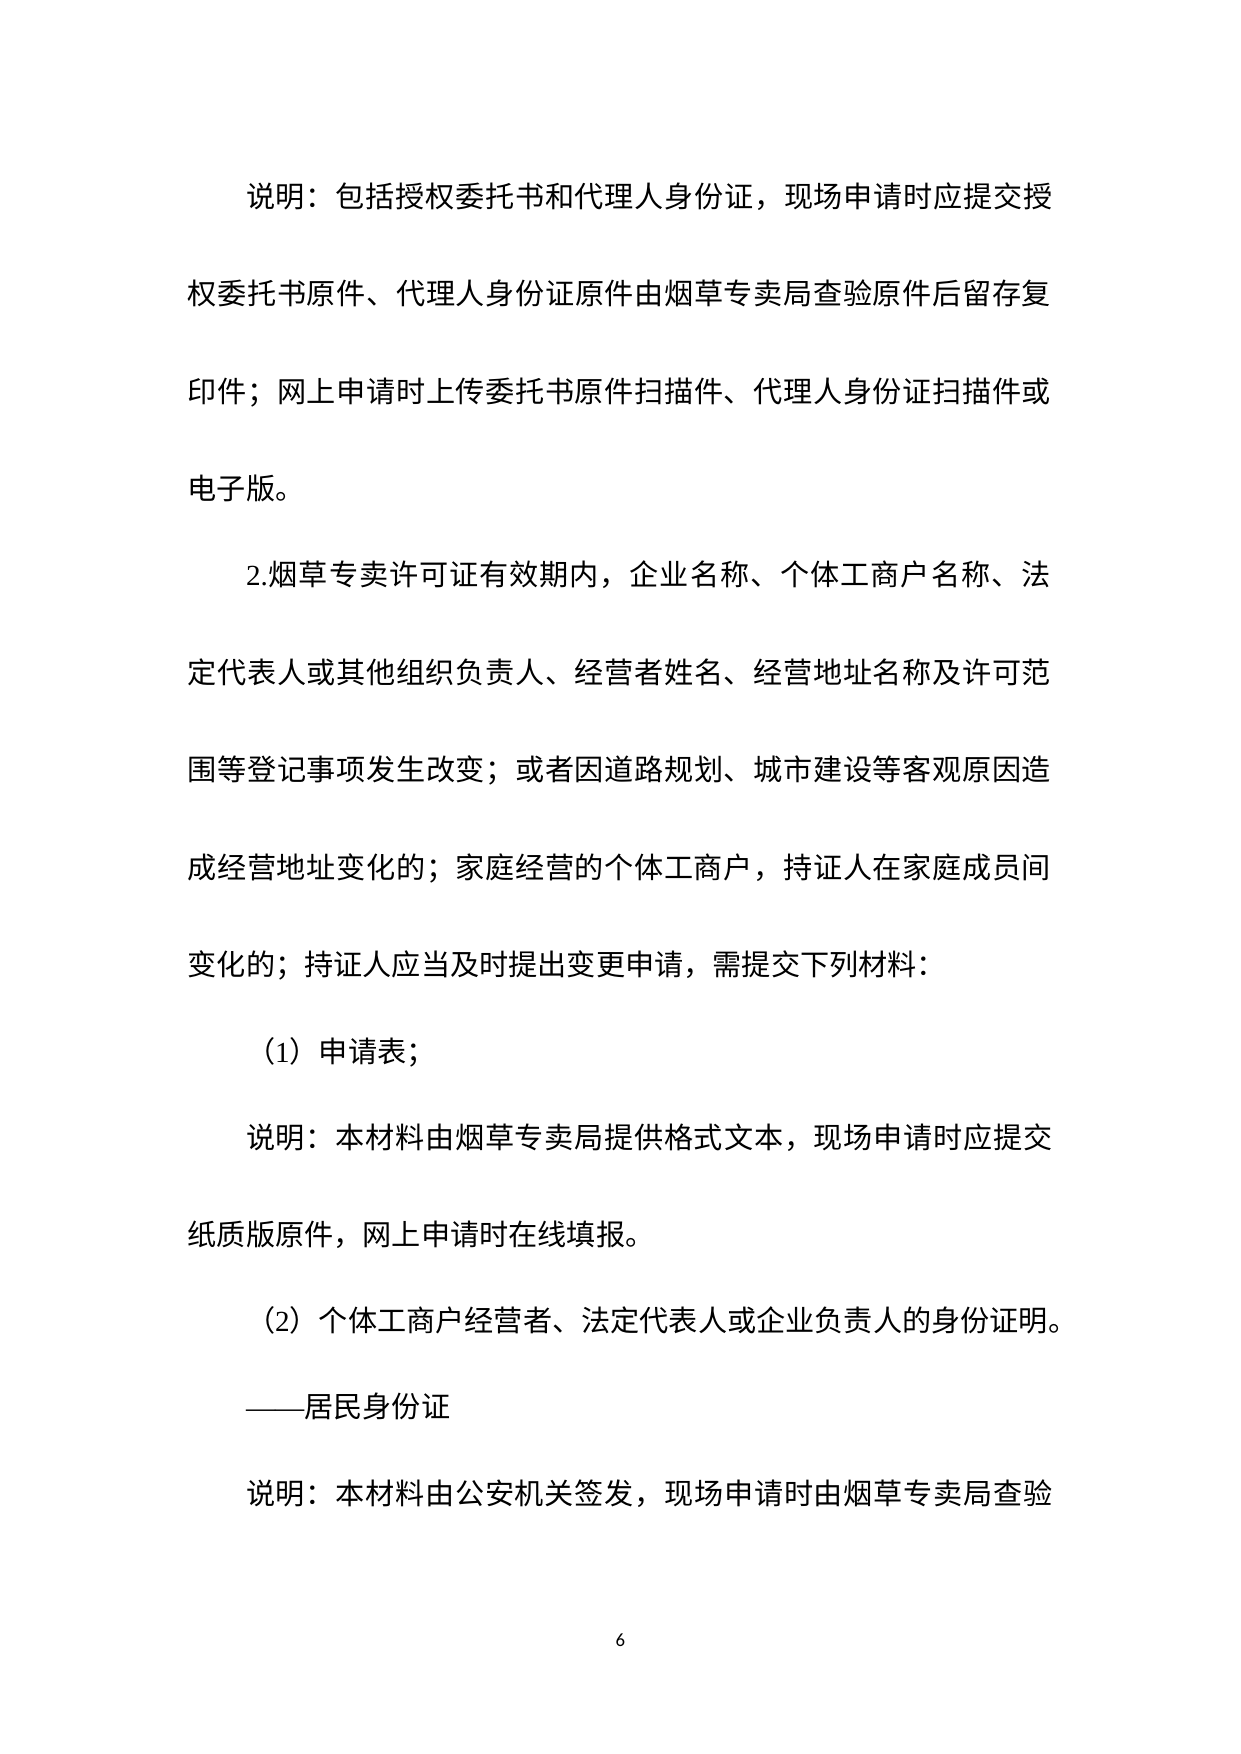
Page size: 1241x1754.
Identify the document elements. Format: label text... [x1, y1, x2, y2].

text 说明：包括授权委托书和代理人身份证，现场申请时应提交授权委托书原件、代理人身份证原件由烟草专卖局查验原件后留存复印件；网上申请时上传委托书原件扫描件、代理人身份证扫描件或电子版。 [187, 162, 1053, 519]
text ——居民身份证 [187, 1373, 1053, 1438]
text （2）个体工商户经营者、法定代表人或企业负责人的身份证明。 [187, 1287, 1053, 1352]
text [187, 1459, 1053, 1524]
text 说明：本材料由烟草专卖局提供格式文本，现场申请时应提交纸质版原件，网上申请时在线填报。 [187, 1103, 1053, 1265]
text 2.烟草专卖许可证有效期内，企业名称、个体工商户名称、法定代表人或其他组织负责人、经营者姓名、经营地址名称及许可范围等登记事项发生改变；或者因道路规划、城市建设等客观原因造成经营地址变化的；家庭经营的个体工商户，持证人在家庭成员间变化的；持证人应当及时提出变更申请，需提交下列材料： [187, 541, 1053, 996]
text （1）申请表； [187, 1017, 1053, 1082]
